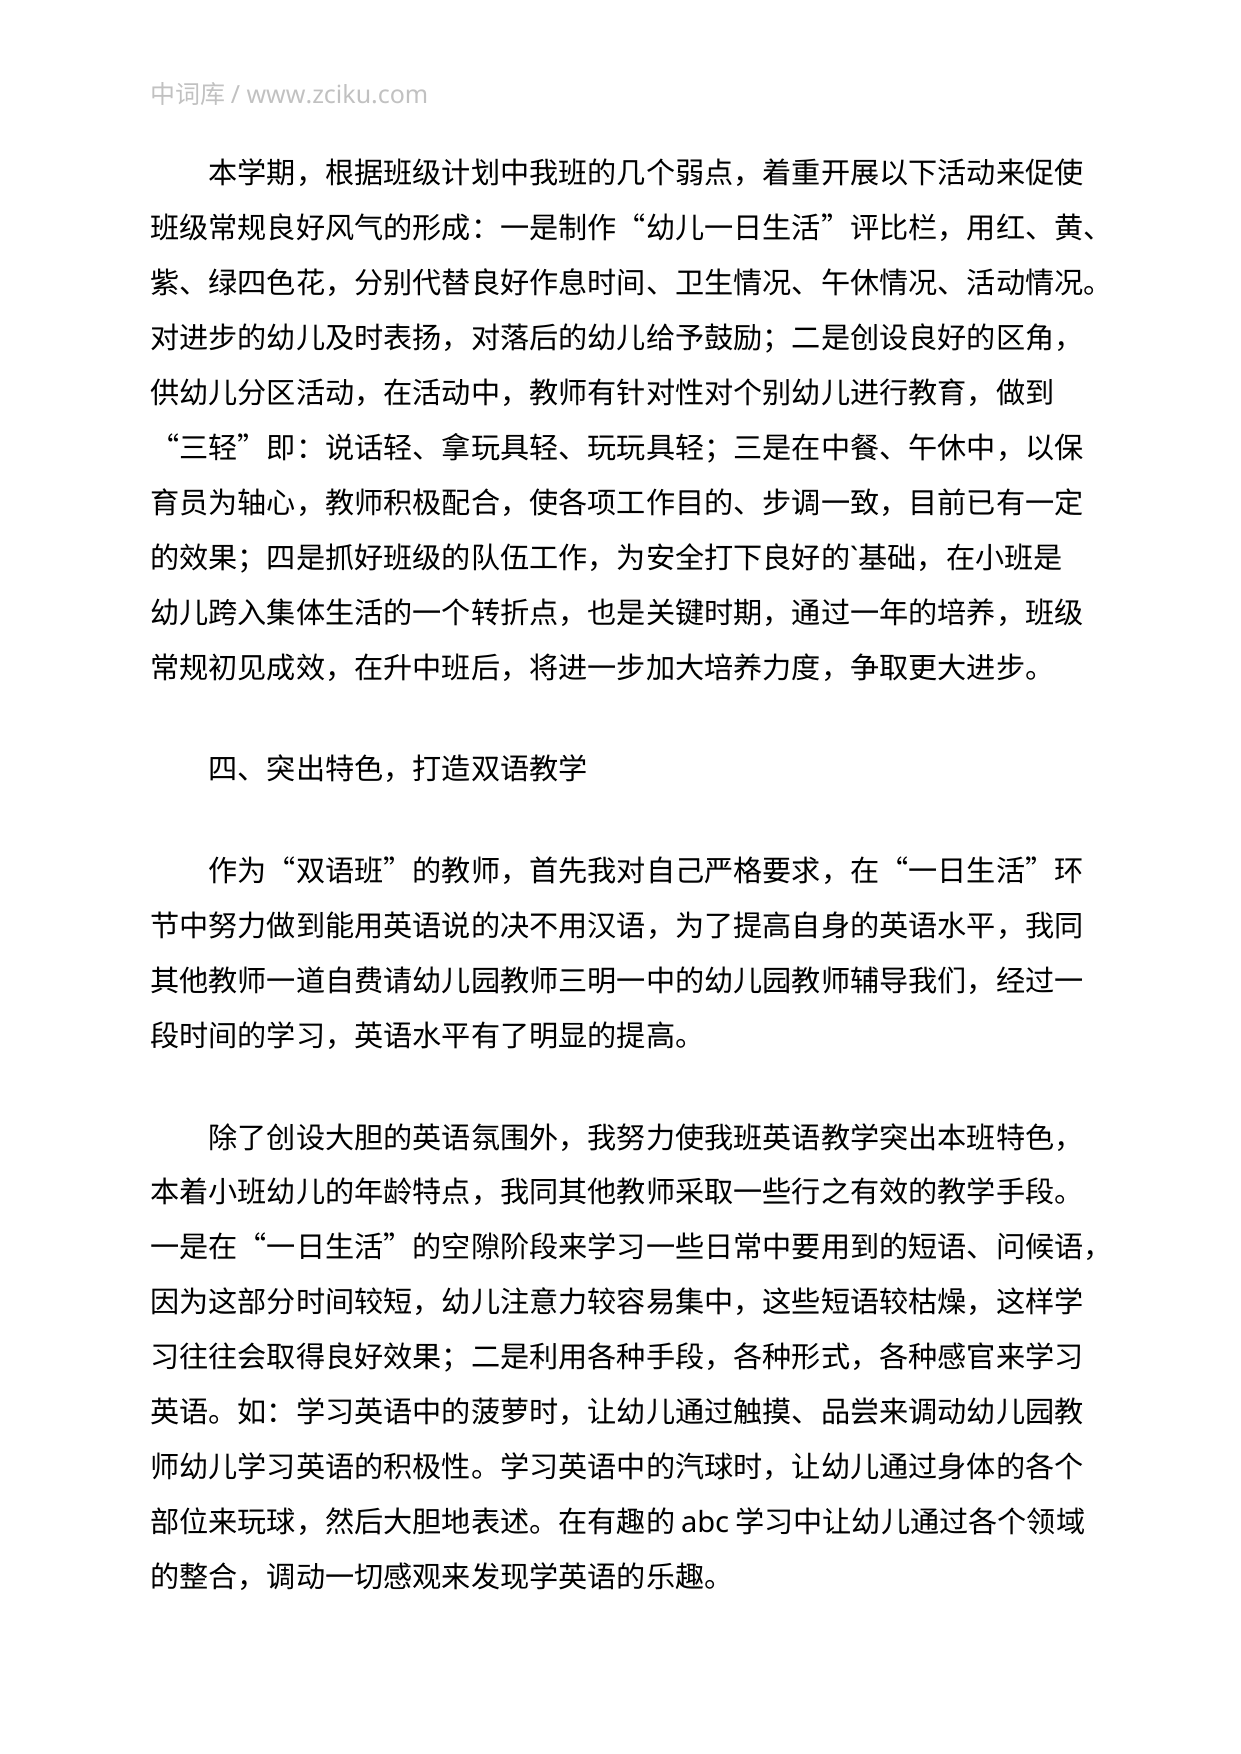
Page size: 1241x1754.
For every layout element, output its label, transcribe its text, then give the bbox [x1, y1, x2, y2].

text 本学期，根据班级计划中我班的几个弱点，着重开展以下活动来促使班级常规良好风气的形成：一是制作“幼儿一日生活”评比栏，用红、黄、紫、绿四色花，分别代替良好作息时间、卫生情况、午休情况、活动情况。对进步的幼儿及时表扬，对落后的幼儿给予鼓励；二是创设良好的区角，供幼儿分区活动，在活动中，教师有针对性对个别幼儿进行教育，做到“三轻”即：说话轻、拿玩具轻、玩玩具轻；三是在中餐、午休中，以保育员为轴心，教师积极配合，使各项工作目的、步调一致，目前已有一定的效果；四是抓好班级的队伍工作，为安全打下良好的`基础，在小班是幼儿跨入集体生活的一个转折点，也是关键时期，通过一年的培养，班级常规初见成效，在升中班后，将进一步加大培养力度，争取更大进步。 [150, 150, 1090, 686]
text 作为“双语班”的教师，首先我对自己严格要求，在“一日生活”环节中努力做到能用英语说的决不用汉语，为了提高自身的英语水平，我同其他教师一道自费请幼儿园教师三明一中的幼儿园教师辅导我们，经过一段时间的学习，英语水平有了明显的提高。 [150, 848, 1090, 1055]
text 除了创设大胆的英语氛围外，我努力使我班英语教学突出本班特色，本着小班幼儿的年龄特点，我同其他教师采取一些行之有效的教学手段。一是在“一日生活”的空隙阶段来学习一些日常中要用到的短语、问候语，因为这部分时间较短，幼儿注意力较容易集中，这些短语较枯燥，这样学习往往会取得良好效果；二是利用各种手段，各种形式，各种感官来学习英语。如：学习英语中的菠萝时，让幼儿通过触摸、品尝来调动幼儿园教师幼儿学习英语的积极性。学习英语中的汽球时，让幼儿通过身体的各个部位来玩球，然后大胆地表述。在有趣的abc学习中让幼儿通过各个领域的整合，调动一切感观来发现学英语的乐趣。 [150, 1114, 1090, 1596]
text 四、突出特色，打造双语教学 [150, 746, 1090, 788]
